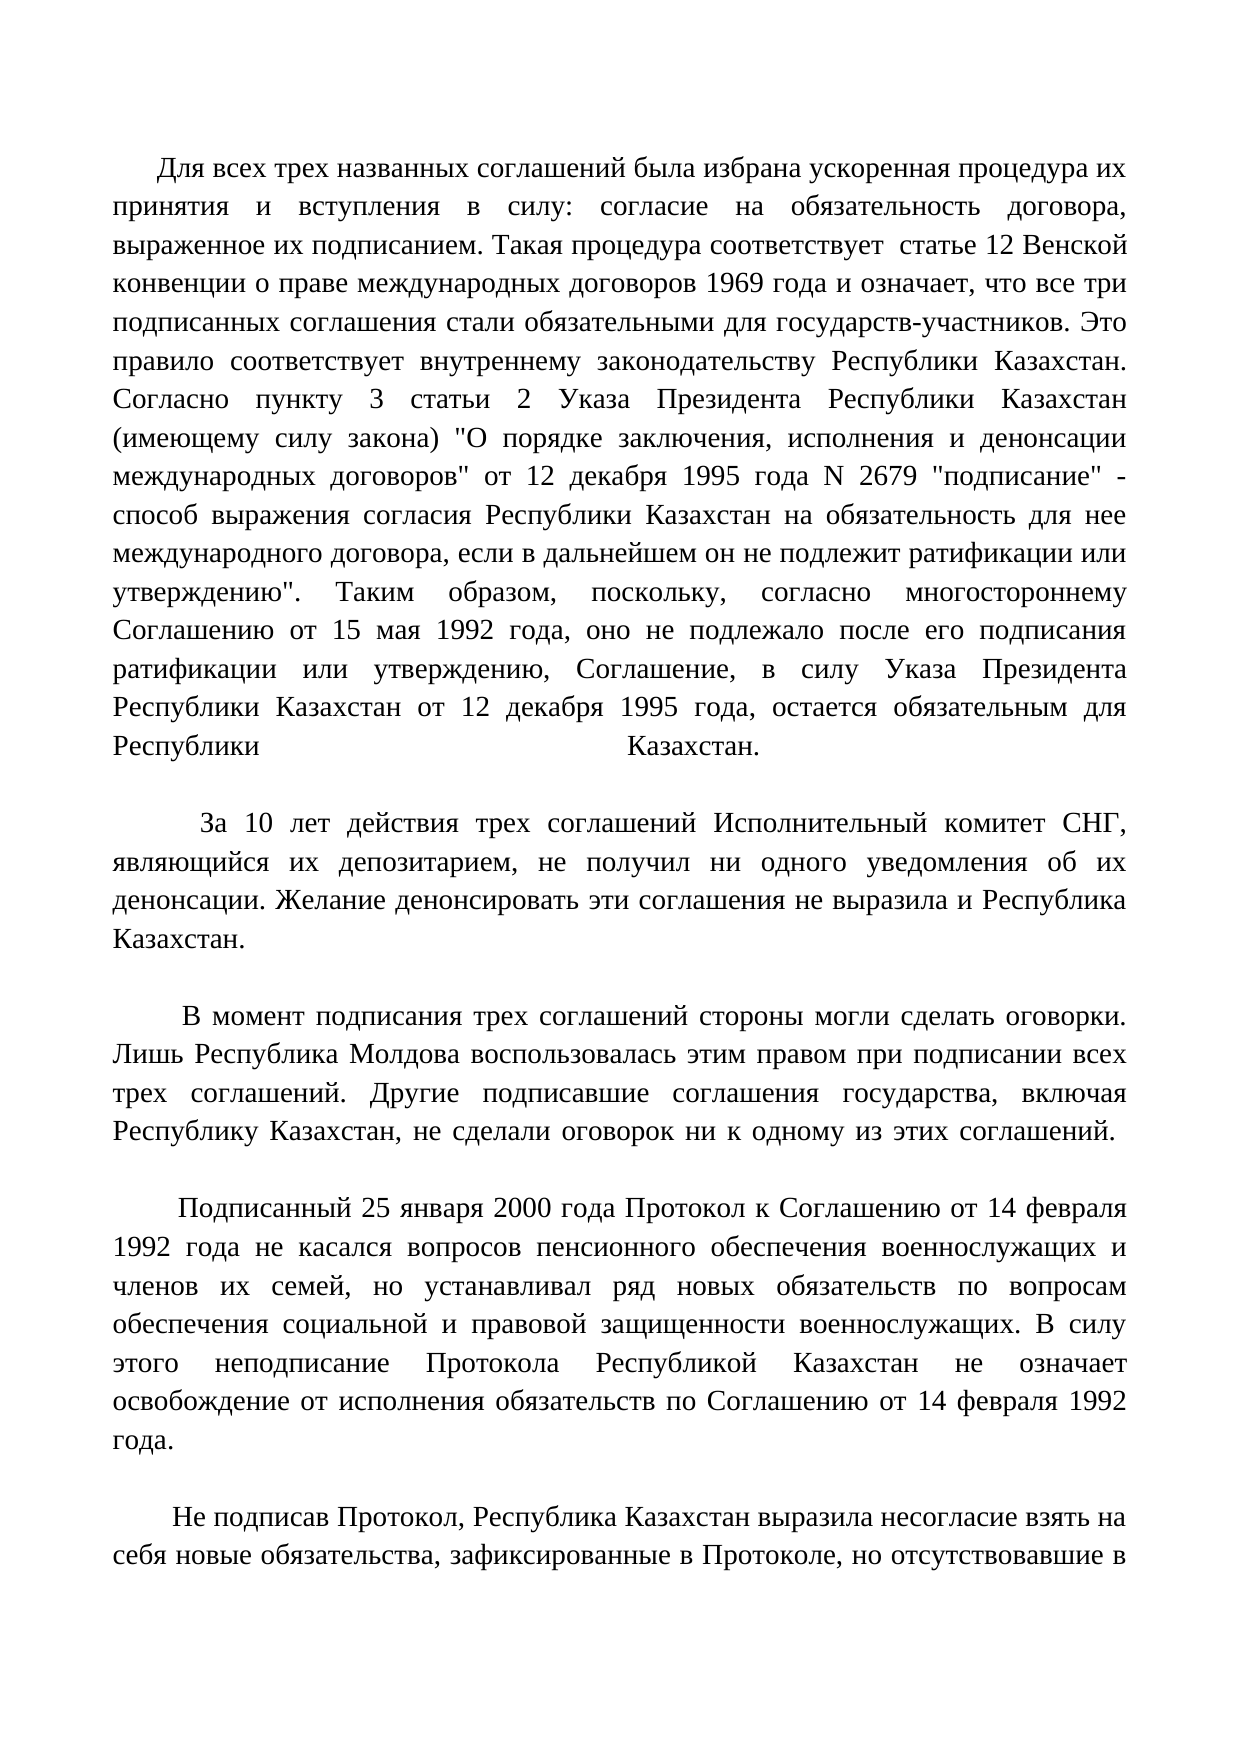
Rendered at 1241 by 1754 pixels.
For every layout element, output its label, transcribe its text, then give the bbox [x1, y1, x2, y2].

text Для всех трех названных соглашений была избрана ускоренная процедура их принятия и вступления в силу: согласие на обязательность договора, выраженное их подписанием. Такая процедура соответствует статье 12 Венской конвенции о праве международных договоров 1969 года и означает, что все три подписанных соглашения стали обязательными для государств-участников. Это правило соответствует внутреннему законодательству Республики Казахстан. Согласно пункту 3 статьи 2 Указа Президента Республики Казахстан (имеющему силу закона) "О порядке заключения, исполнения и денонсации международных договоров" от 12 декабря 1995 года N 2679 "подписание" - способ выражения согласия Республики Казахстан на обязательность для нее международного договора, если в дальнейшем он не подлежит ратификации или утверждению". Таким образом, поскольку, согласно многостороннему Соглашению от 15 мая 1992 года, оно не подлежало после его подписания ратификации или утверждению, Соглашение, в силу Указа Президента Республики Казахстан от 12 декабря 1995 года, остается обязательным для Республики Казахстан. [112, 150, 1128, 800]
text За 10 лет действия трех соглашений Исполнительный комитет СНГ, являющийся их депозитарием, не получил ни одного уведомления об их денонсации. Желание денонсировать эти соглашения не выразила и Республика Казахстан. [112, 805, 1128, 993]
text В момент подписания трех соглашений стороны могли сделать оговорки. Лишь Республика Молдова воспользовалась этим правом при подписании всех трех соглашений. Другие подписавшие соглашения государства, включая Республику Казахстан, не сделали оговорок ни к одному из этих соглашений. [112, 998, 1128, 1186]
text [112, 1499, 1128, 1571]
text Подписанный 25 января 2000 года Протокол к Соглашению от 14 февраля 1992 года не касался вопросов пенсионного обеспечения военнослужащих и членов их семей, но устанавливал ряд новых обязательств по вопросам обеспечения социальной и правовой защищенности военнослужащих. В силу этого неподписание Протокола Республикой Казахстан не означает освобождение от исполнения обязательств по Соглашению от 14 февраля 1992 года. [112, 1191, 1128, 1494]
